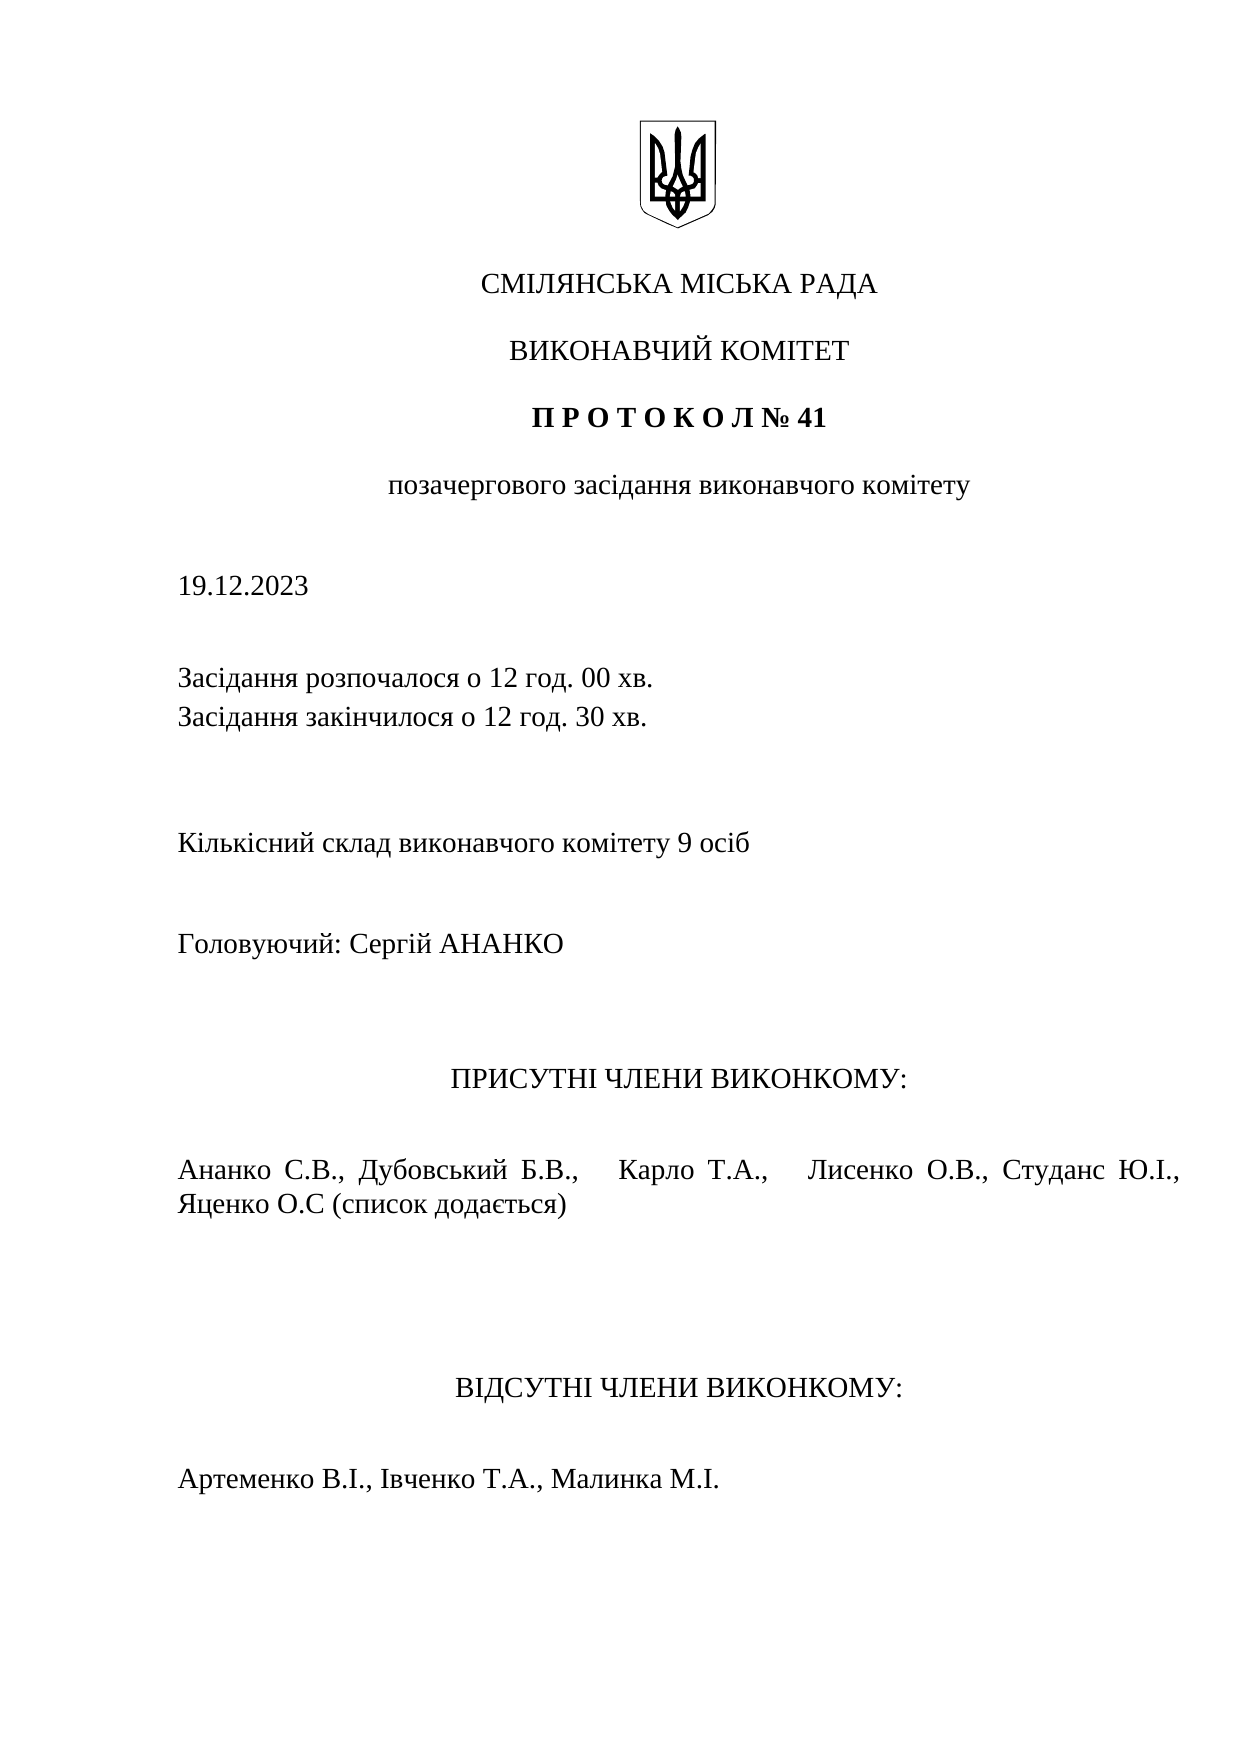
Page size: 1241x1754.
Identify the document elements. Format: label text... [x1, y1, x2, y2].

text СМІЛЯНСЬКА МІСЬКА РАДА [177, 266, 1181, 299]
text Ананко С.В., Дубовський Б.В., Карло Т.А., Лисенко О.В., Студанс Ю.І., Яценко О.С (список додається) [177, 1152, 1181, 1219]
text П Р О Т О К О Л № 41 [177, 400, 1181, 433]
text Кількісний склад виконавчого комітету 9 осіб [177, 826, 1181, 859]
text 19.12.2023 [177, 568, 1181, 601]
text ВИКОНАВЧИЙ КОМІТЕТ [177, 333, 1181, 366]
subtitle ВІДСУТНІ ЧЛЕНИ ВИКОНКОМУ: [177, 1370, 1181, 1403]
list Засідання закінчилося о 12 год. 30 хв. [177, 699, 1181, 733]
subtitle ПРИСУТНІ ЧЛЕНИ ВИКОНКОМУ: [177, 1061, 1181, 1094]
text позачергового засідання виконавчого комітету [177, 467, 1181, 501]
list Засідання розпочалося о 12 год. 00 хв. [177, 661, 1181, 694]
text Артеменко В.І., Івченко Т.А., Малинка М.І. [177, 1462, 1181, 1495]
text Головуючий: Сергій АНАНКО [177, 926, 1181, 960]
